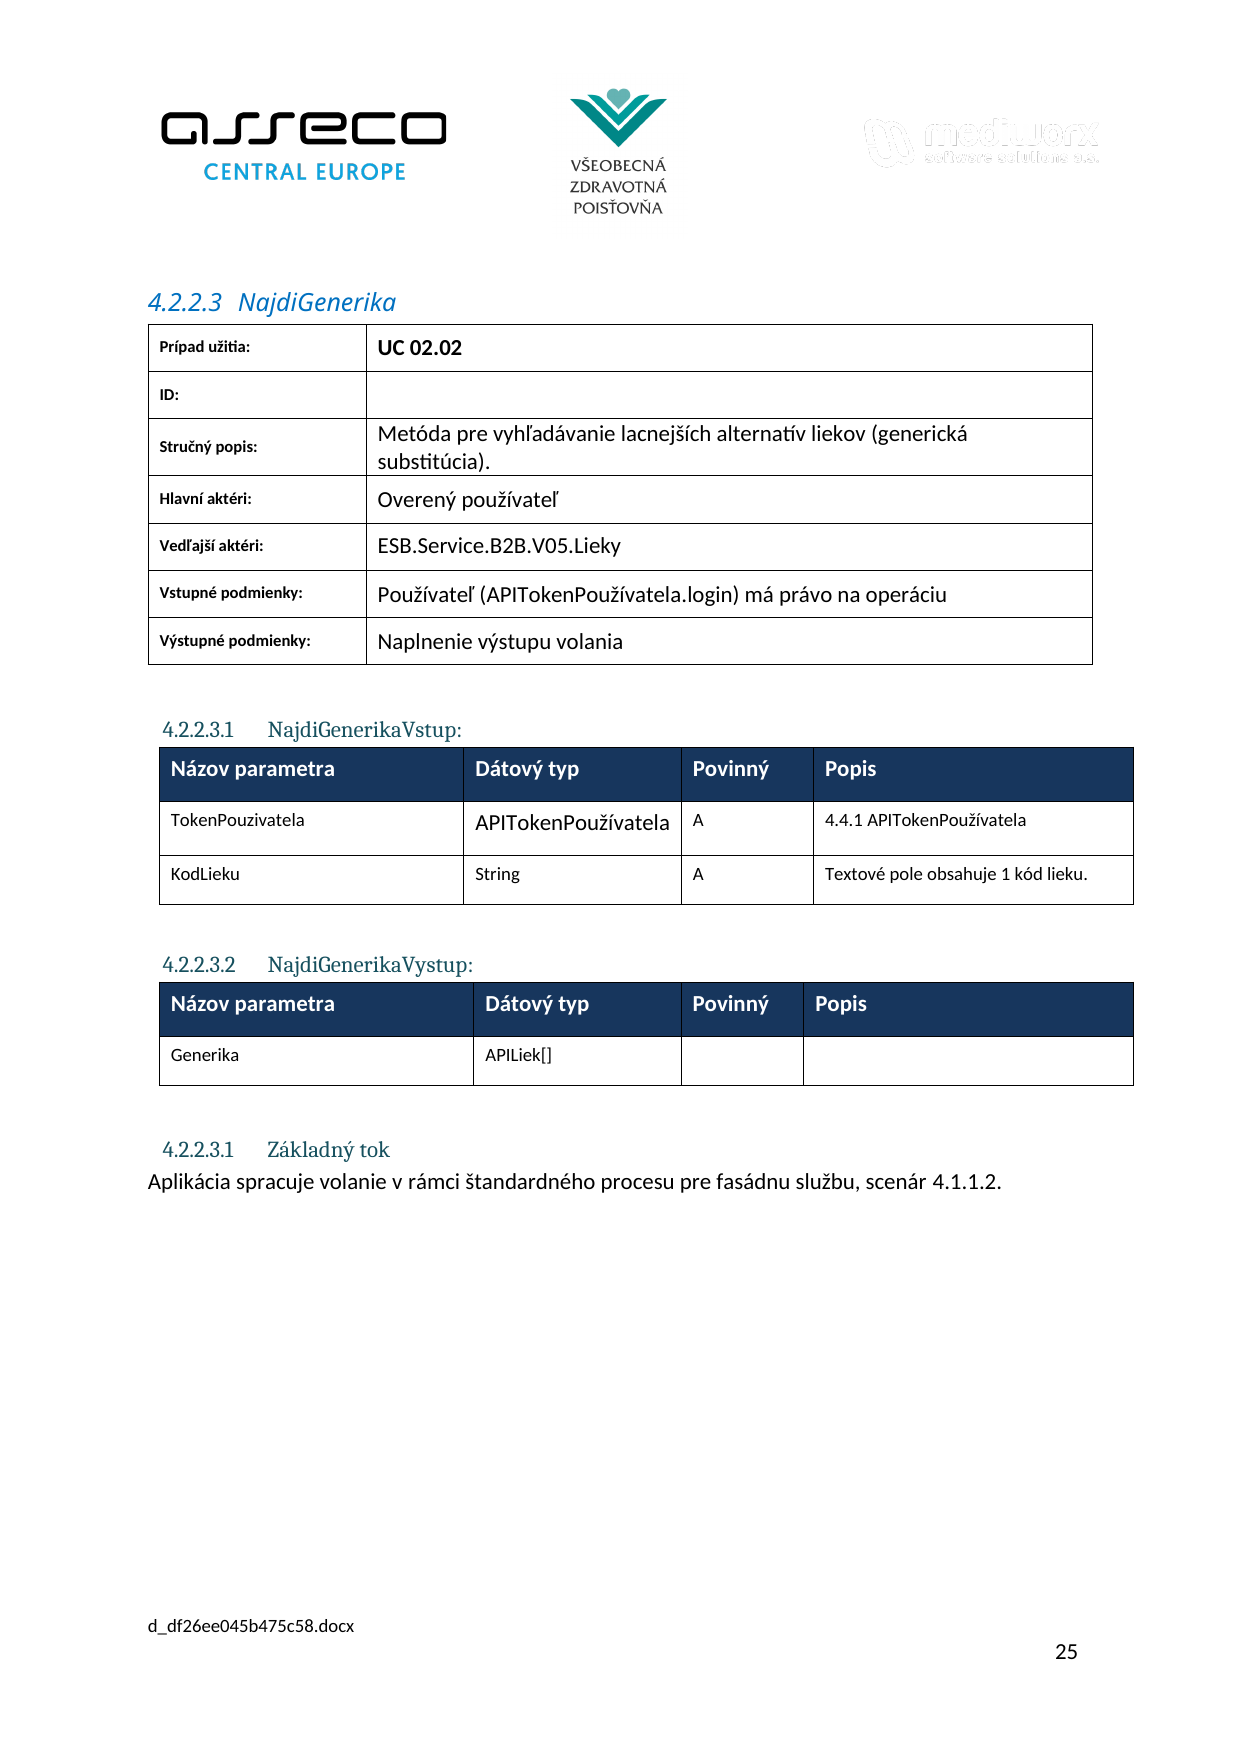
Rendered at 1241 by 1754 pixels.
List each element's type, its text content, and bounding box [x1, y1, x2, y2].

table_cell Vstupné podmienky: [149, 571, 366, 617]
table_cell Generika [160, 1037, 473, 1085]
table_cell [367, 372, 1092, 418]
table_header Povinný [682, 748, 813, 801]
table_cell Používateľ (APITokenPoužívatela.login) má právo na operáciu [367, 571, 1092, 617]
table_cell Stručný popis: [149, 419, 366, 475]
table_cell TokenPouzivatela [160, 802, 463, 855]
table_cell Metóda pre vyhľadávanie lacnejších alternatív liekov (generická substitúcia). [367, 419, 1092, 475]
table_cell Textové pole obsahuje 1 kód lieku. [814, 856, 1133, 904]
table_cell APITokenPoužívatela [464, 802, 681, 855]
picture [365, 166, 375, 177]
table_header Názov parametra [160, 983, 473, 1036]
table_cell ESB.Service.B2B.V05.Lieky [367, 524, 1092, 570]
picture [824, 96, 1139, 190]
subtitle NajdiGenerikaVystup: [162, 951, 1093, 978]
picture [161, 112, 447, 180]
table_cell 4.2.1 APITokenPoužívatela [814, 802, 1133, 855]
table_header Dátový typ [474, 983, 681, 1036]
table_cell Výstupné podmienky: [149, 618, 366, 664]
table_cell ID: [149, 372, 366, 418]
table_cell [682, 1037, 803, 1085]
table_cell APILiek[] [474, 1037, 681, 1085]
table_cell String [464, 856, 681, 904]
table_cell KodLieku [160, 856, 463, 904]
table_header Popis [804, 983, 1133, 1036]
table_header Povinný [682, 983, 803, 1036]
table_header Dátový typ [464, 748, 681, 801]
subtitle Základný tok [162, 1137, 1093, 1163]
subtitle NajdiGenerikaVstup: [162, 716, 1093, 743]
table_cell [804, 1037, 1133, 1085]
subtitle NajdiGenerika [148, 284, 1093, 318]
table_cell Overený používateľ [367, 476, 1092, 522]
table_cell Naplnenie výstupu volania [367, 618, 1092, 664]
picture [551, 73, 689, 239]
table_cell A [682, 856, 813, 904]
text Aplikácia spracuje volanie v rámci štandardného procesu pre fasádnu službu, scenár 4.1.1.2. [148, 1167, 1093, 1195]
table_header Názov parametra [160, 748, 463, 801]
table_header Popis [814, 748, 1133, 801]
table_cell Hlavní aktéri: [149, 476, 366, 522]
table_header UC 02.02 [367, 325, 1092, 371]
picture [238, 171, 244, 180]
table_cell A [682, 802, 813, 855]
table_cell Vedľajší aktéri: [149, 524, 366, 570]
table_header Prípad užitia: [149, 325, 366, 371]
